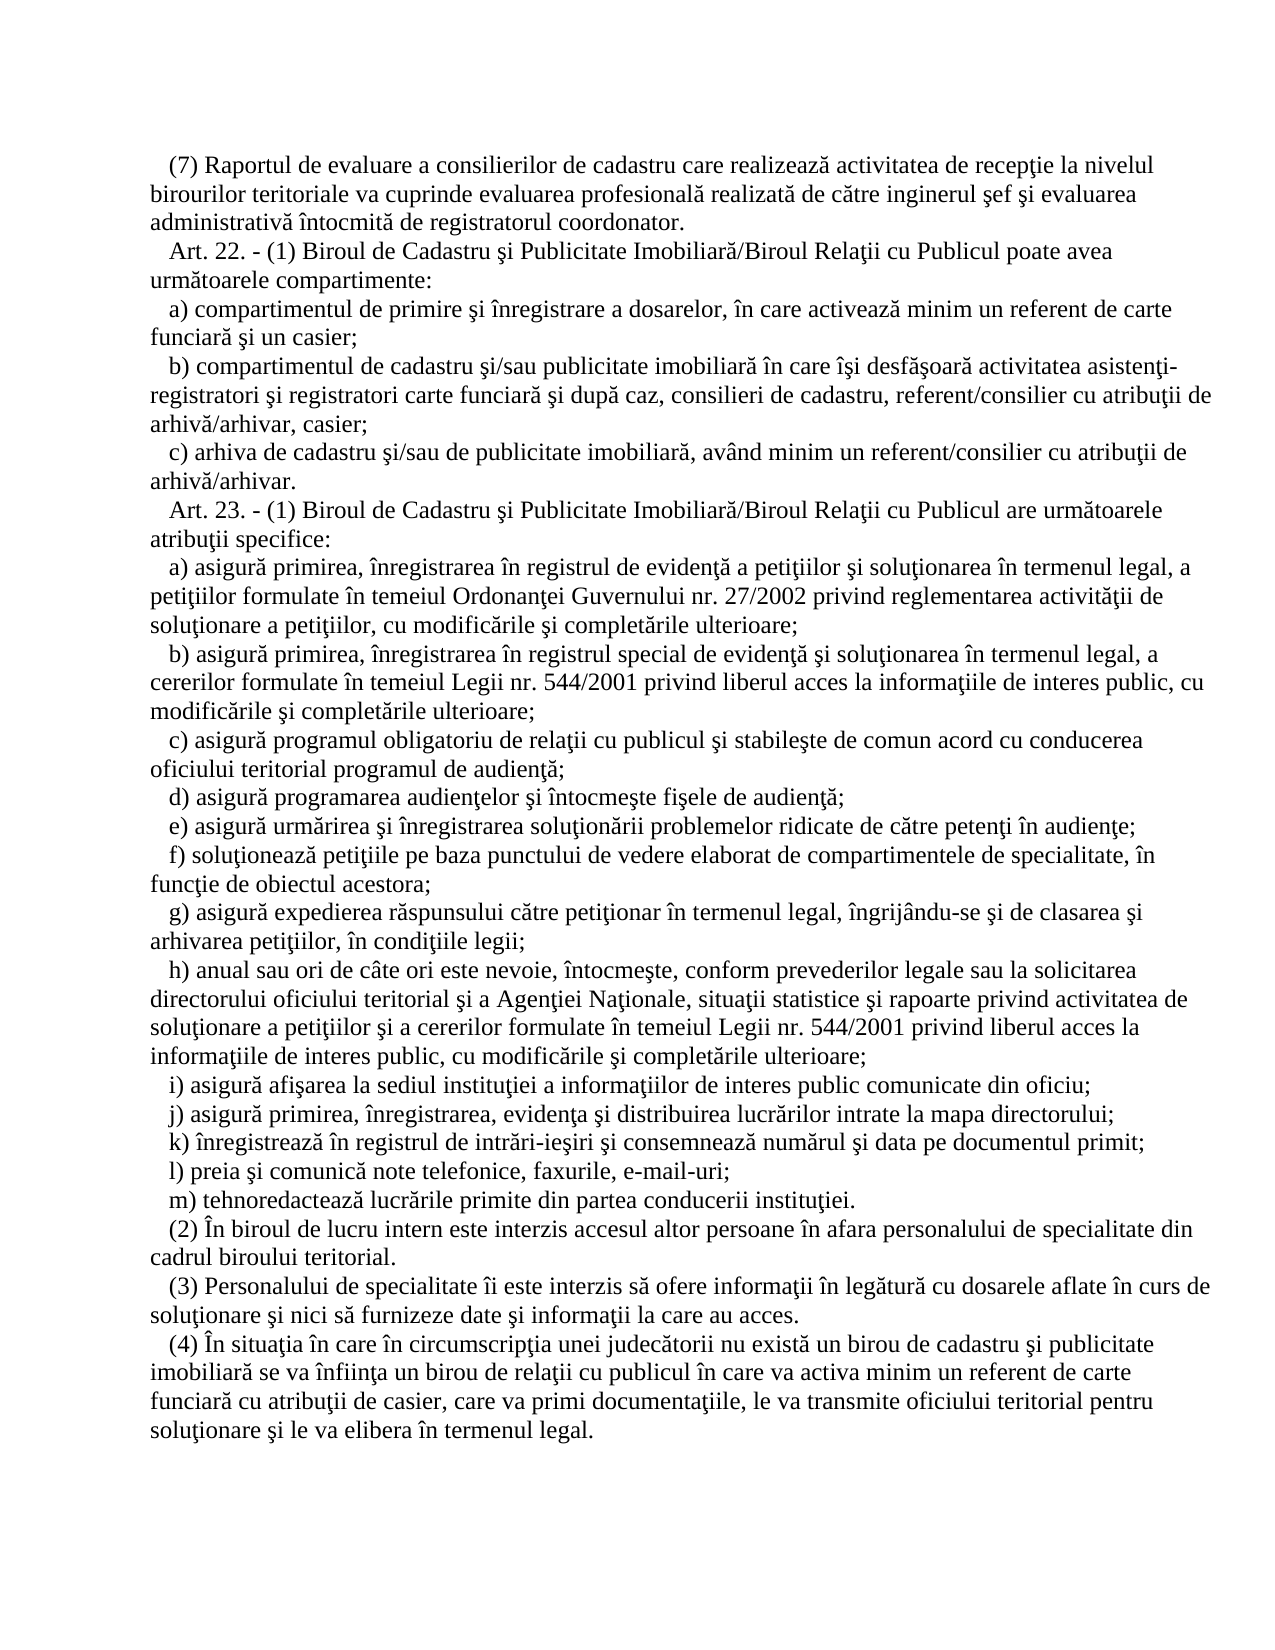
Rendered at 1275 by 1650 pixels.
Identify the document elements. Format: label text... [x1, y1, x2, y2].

text a) asigură primirea, înregistrarea în registrul de evidenţă a petiţiilor şi soluţionarea în termenul legal, a petiţiilor formulate în temeiul Ordonanţei Guvernului nr. 27/2002 privind reglementarea activităţii de soluţionare a petiţiilor, cu modificările şi completările ulterioare; [150, 552, 1213, 639]
text e) asigură urmărirea şi înregistrarea soluţionării problemelor ridicate de către petenţi în audienţe; [150, 811, 1213, 840]
text m) tehnoredactează lucrările primite din partea conducerii instituţiei. [150, 1185, 1213, 1214]
text d) asigură programarea audienţelor şi întocmeşte fişele de audienţă; [150, 782, 1213, 811]
text h) anual sau ori de câte ori este nevoie, întocmeşte, conform prevederilor legale sau la solicitarea directorului oficiului teritorial şi a Agenţiei Naţionale, situaţii statistice şi rapoarte privind activitatea de soluţionare a petiţiilor şi a cererilor formulate în temeiul Legii nr. 544/2001 privind liberul acces la informaţiile de interes public, cu modificările şi completările ulterioare; [150, 955, 1213, 1070]
text Art. 23. - (1) Biroul de Cadastru şi Publicitate Imobiliară/Biroul Relaţii cu Publicul are următoarele atribuţii specifice: [150, 495, 1213, 552]
text (2) În biroul de lucru intern este interzis accesul altor persoane în afara personalului de specialitate din cadrul biroului teritorial. [150, 1214, 1213, 1271]
text b) compartimentul de cadastru şi/sau publicitate imobiliară în care îşi desfăşoară activitatea asistenţi-registratori şi registratori carte funciară şi după caz, consilieri de cadastru, referent/consilier cu atribuţii de arhivă/arhivar, casier; [150, 351, 1213, 437]
text k) înregistrează în registrul de intrări-ieşiri şi consemnează numărul şi data pe documentul primit; [150, 1127, 1213, 1156]
text (3) Personalului de specialitate îi este interzis să ofere informaţii în legătură cu dosarele aflate în curs de soluţionare şi nici să furnizeze date şi informaţii la care au acces. [150, 1271, 1213, 1329]
text a) compartimentul de primire şi înregistrare a dosarelor, în care activează minim un referent de carte funciară şi un casier; [150, 294, 1213, 351]
text b) asigură primirea, înregistrarea în registrul special de evidenţă şi soluţionarea în termenul legal, a cererilor formulate în temeiul Legii nr. 544/2001 privind liberul acces la informaţiile de interes public, cu modificările şi completările ulterioare; [150, 639, 1213, 725]
text j) asigură primirea, înregistrarea, evidenţa şi distribuirea lucrărilor intrate la mapa directorului; [150, 1099, 1213, 1127]
text g) asigură expedierea răspunsului către petiţionar în termenul legal, îngrijându-se şi de clasarea şi arhivarea petiţiilor, în condiţiile legii; [150, 897, 1213, 955]
text (4) În situaţia în care în circumscripţia unei judecătorii nu există un birou de cadastru şi publicitate imobiliară se va înfiinţa un birou de relaţii cu publicul în care va activa minim un referent de carte funciară cu atribuţii de casier, care va primi documentaţiile, le va transmite oficiului teritorial pentru soluţionare şi le va elibera în termenul legal. [150, 1329, 1213, 1444]
text (7) Raportul de evaluare a consilierilor de cadastru care realizează activitatea de recepţie la nivelul birourilor teritoriale va cuprinde evaluarea profesională realizată de către inginerul şef şi evaluarea administrativă întocmită de registratorul coordonator. [150, 150, 1213, 236]
text Art. 22. - (1) Biroul de Cadastru şi Publicitate Imobiliară/Biroul Relaţii cu Publicul poate avea următoarele compartimente: [150, 236, 1213, 294]
text i) asigură afişarea la sediul instituţiei a informaţiilor de interes public comunicate din oficiu; [150, 1070, 1213, 1099]
text f) soluţionează petiţiile pe baza punctului de vedere elaborat de compartimentele de specialitate, în funcţie de obiectul acestora; [150, 840, 1213, 897]
text c) arhiva de cadastru şi/sau de publicitate imobiliară, având minim un referent/consilier cu atribuţii de arhivă/arhivar. [150, 437, 1213, 495]
text l) preia şi comunică note telefonice, faxurile, e-mail-uri; [150, 1156, 1213, 1185]
text c) asigură programul obligatoriu de relaţii cu publicul şi stabileşte de comun acord cu conducerea oficiului teritorial programul de audienţă; [150, 725, 1213, 782]
